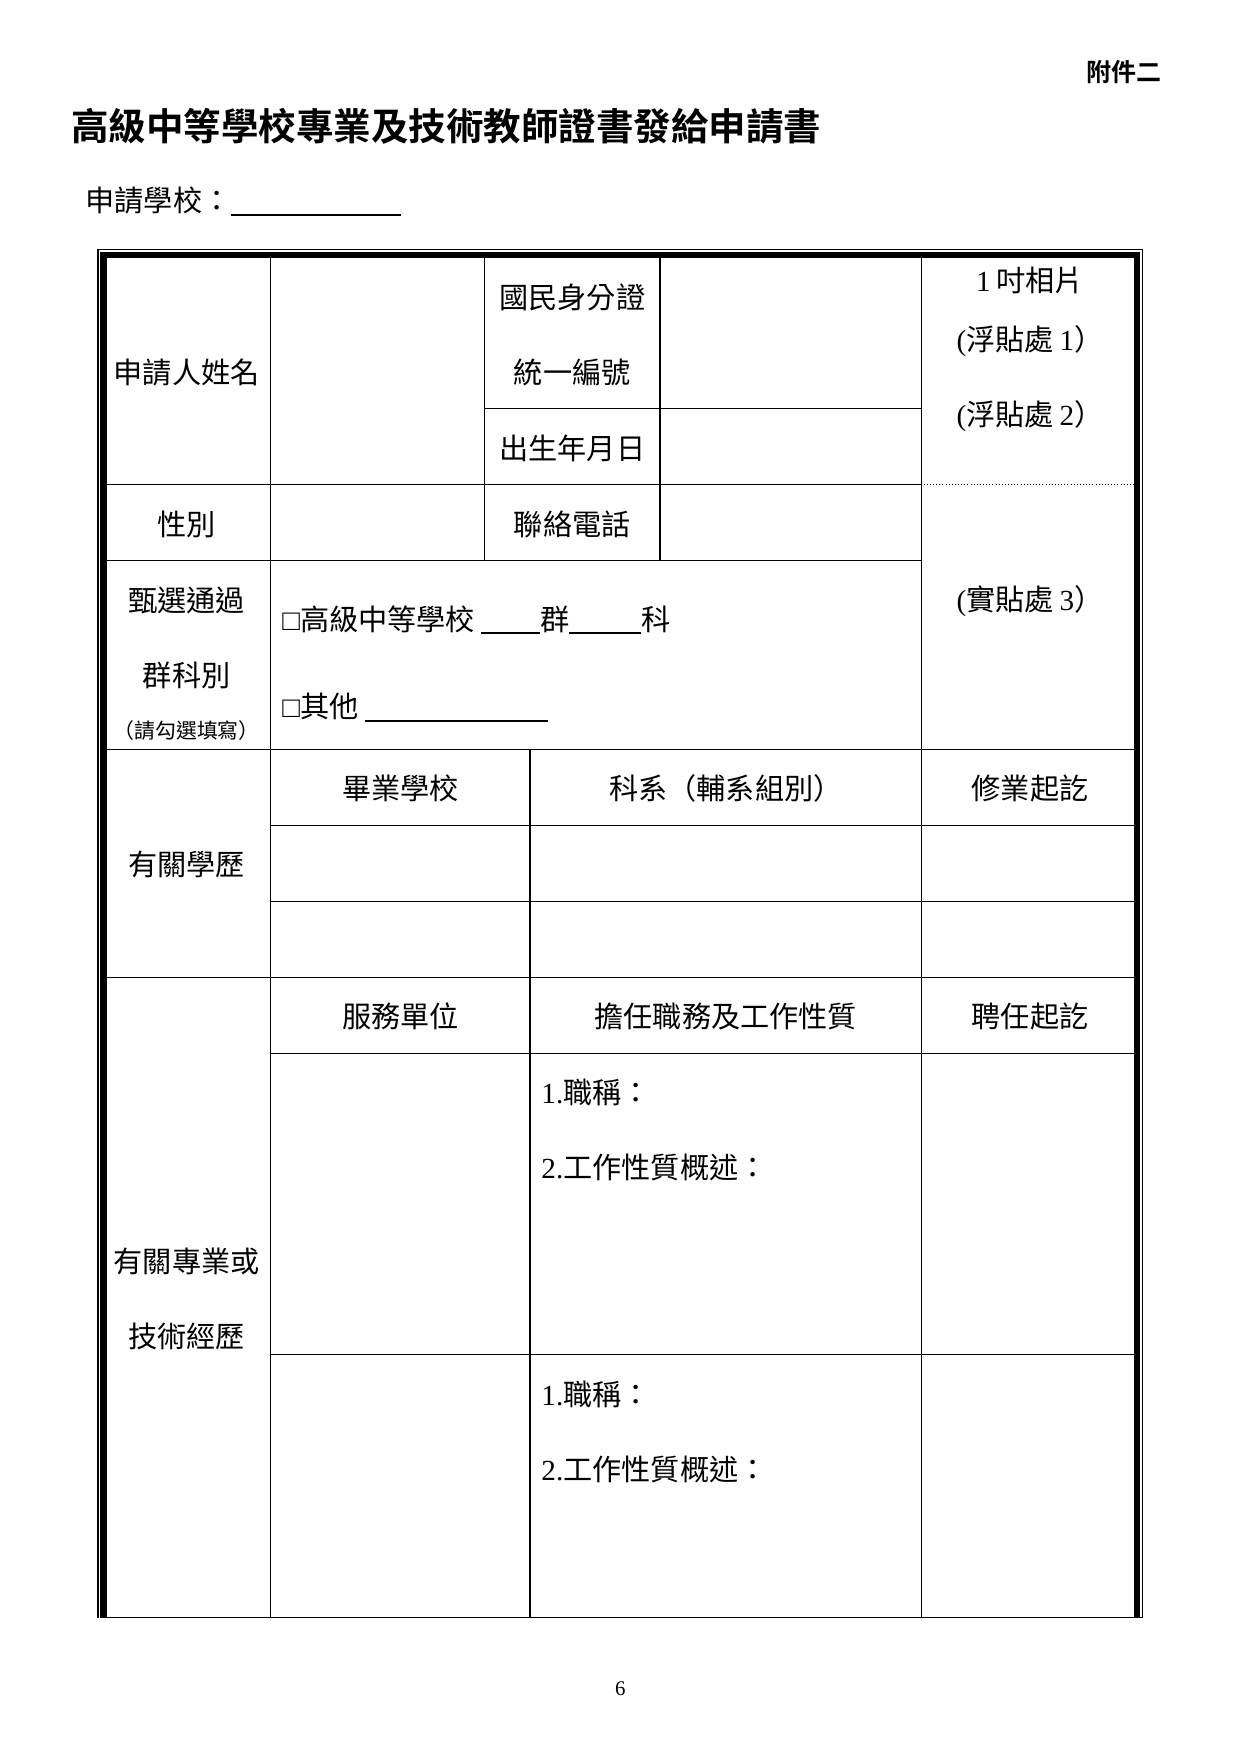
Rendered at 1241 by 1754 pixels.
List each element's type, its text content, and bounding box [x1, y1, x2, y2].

table_cell 性別 [107, 485, 270, 560]
table_header [271, 258, 484, 484]
table_header 1吋相片 (浮貼處1） (浮貼處2） [922, 258, 1134, 484]
table_cell [531, 902, 921, 977]
table_cell (實貼處3） [922, 484, 1134, 748]
table_header [661, 258, 921, 408]
text 申請學校： [71, 161, 1169, 236]
table_cell [661, 485, 921, 560]
table_header 國民身分證統一編號 [485, 258, 659, 408]
table_cell [271, 1355, 529, 1617]
table_cell [922, 826, 1134, 901]
table_cell [271, 485, 484, 560]
table_cell 科系（輔系組別） [531, 750, 921, 824]
table_cell 1.職稱： 2.工作性質概述： [531, 1355, 921, 1617]
table_cell 聯絡電話 [485, 485, 659, 560]
table_cell 1.職稱： 2.工作性質概述： [531, 1054, 921, 1354]
table_cell [271, 826, 529, 901]
table_cell [531, 826, 921, 901]
table_cell [271, 1054, 529, 1354]
table_cell [922, 1355, 1134, 1617]
table_cell 甄選通過 群科別 （請勾選填寫） [107, 561, 270, 748]
table_cell 有關學歷 [107, 750, 270, 977]
table_cell 出生年月日 [485, 409, 659, 484]
table_cell [661, 409, 921, 484]
table_cell 畢業學校 [271, 750, 529, 824]
table_cell □高級中等學校 群 科 □其他 [271, 561, 921, 748]
table_cell 修業起訖 [922, 750, 1134, 824]
table_cell [922, 902, 1134, 977]
table_header 申請人姓名 [107, 258, 270, 484]
table_cell 聘任起訖 [922, 978, 1134, 1053]
table_cell 擔任職務及工作性質 [531, 978, 921, 1053]
table_cell 服務單位 [271, 978, 529, 1053]
table_cell 有關專業或技術經歷 [107, 978, 270, 1617]
table_cell [922, 1054, 1134, 1354]
table_cell [271, 902, 529, 977]
